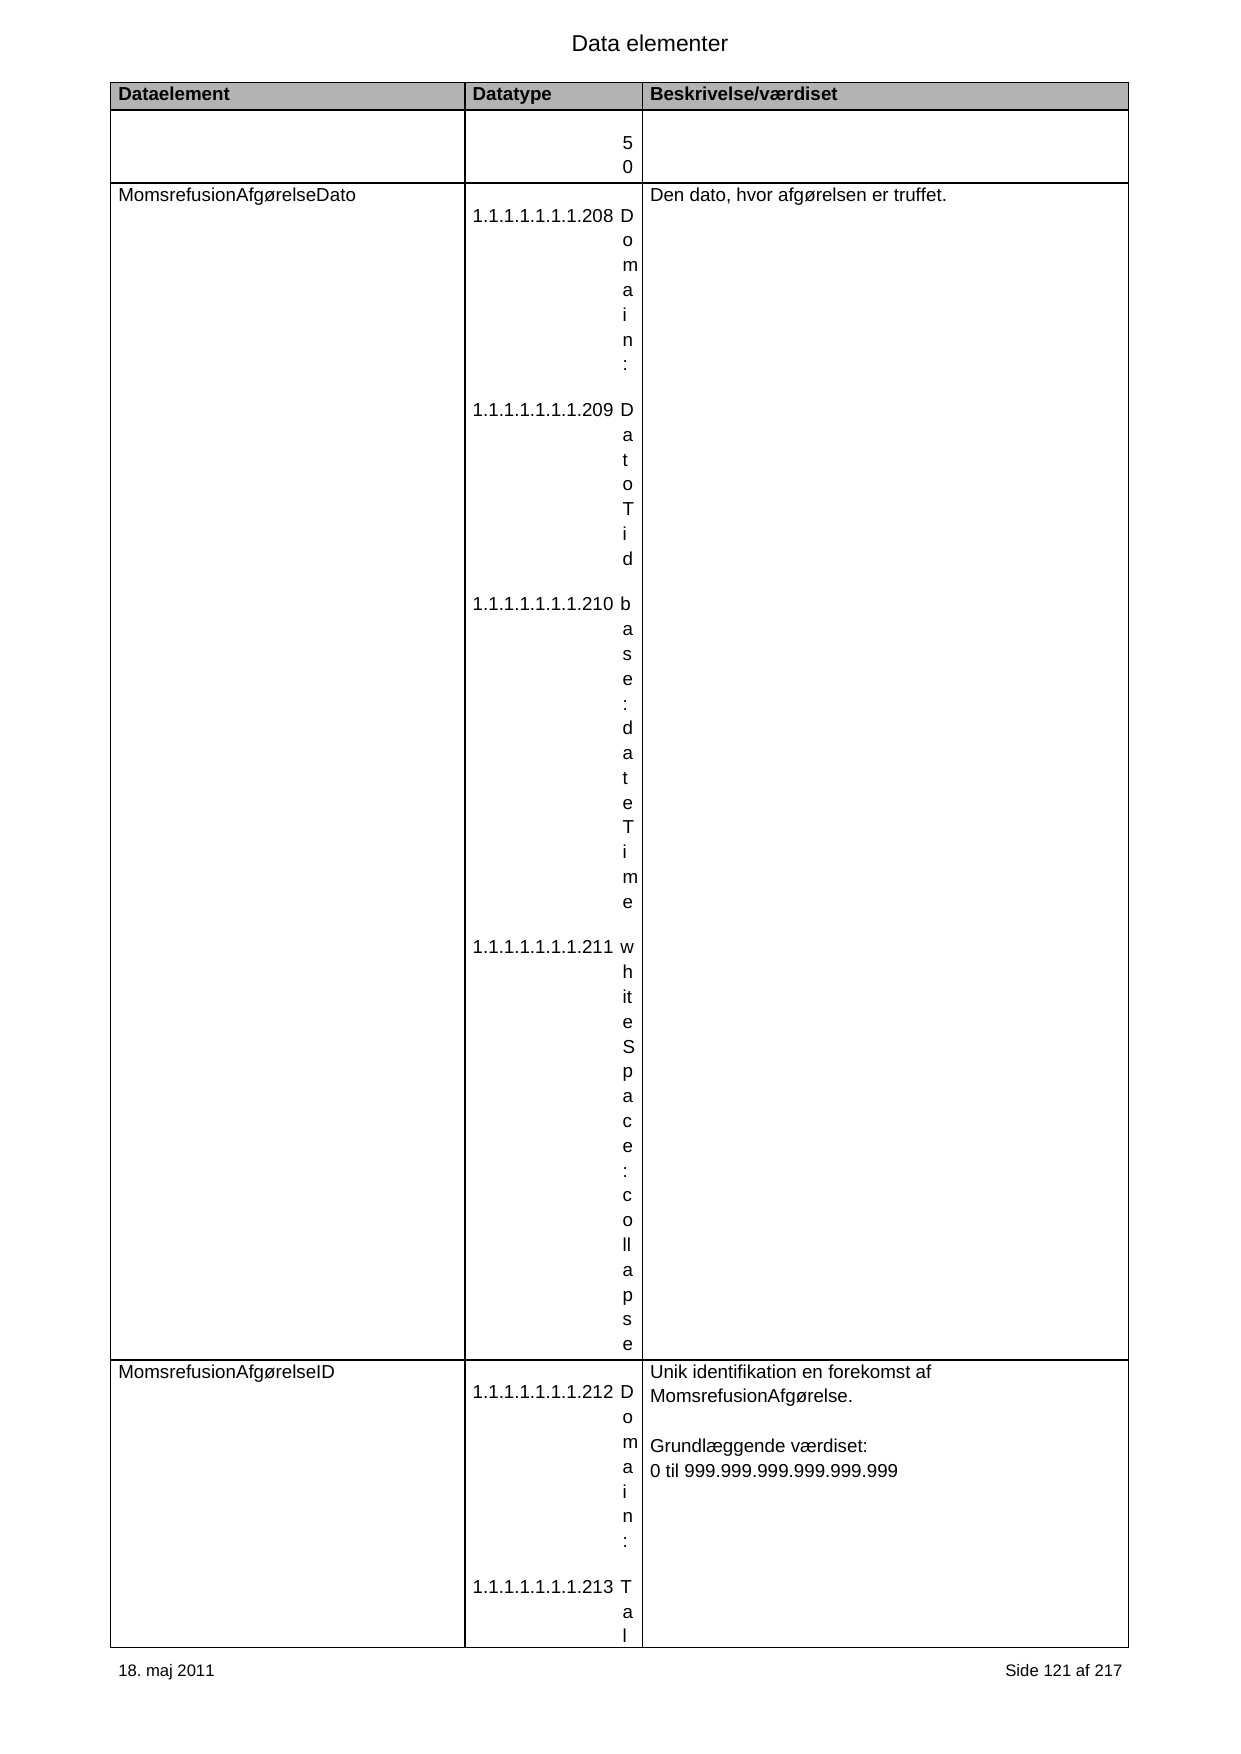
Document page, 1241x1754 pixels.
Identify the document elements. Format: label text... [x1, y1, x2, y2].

table_header Beskrivelse/værdiset [643, 83, 1128, 109]
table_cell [466, 111, 642, 182]
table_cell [643, 1361, 1128, 1647]
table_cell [111, 1361, 464, 1647]
table_cell Domain: DatoTid base: dateTime whiteSpace: collapse [466, 184, 642, 1359]
table_header Datatype [466, 83, 642, 109]
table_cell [111, 111, 464, 182]
table_cell MomsrefusionAfgørelseDato [111, 184, 464, 1359]
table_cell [466, 1361, 642, 1647]
table_cell Den dato, hvor afgørelsen er truffet. [643, 184, 1128, 1359]
table_header Dataelement [111, 83, 464, 109]
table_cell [643, 111, 1128, 182]
